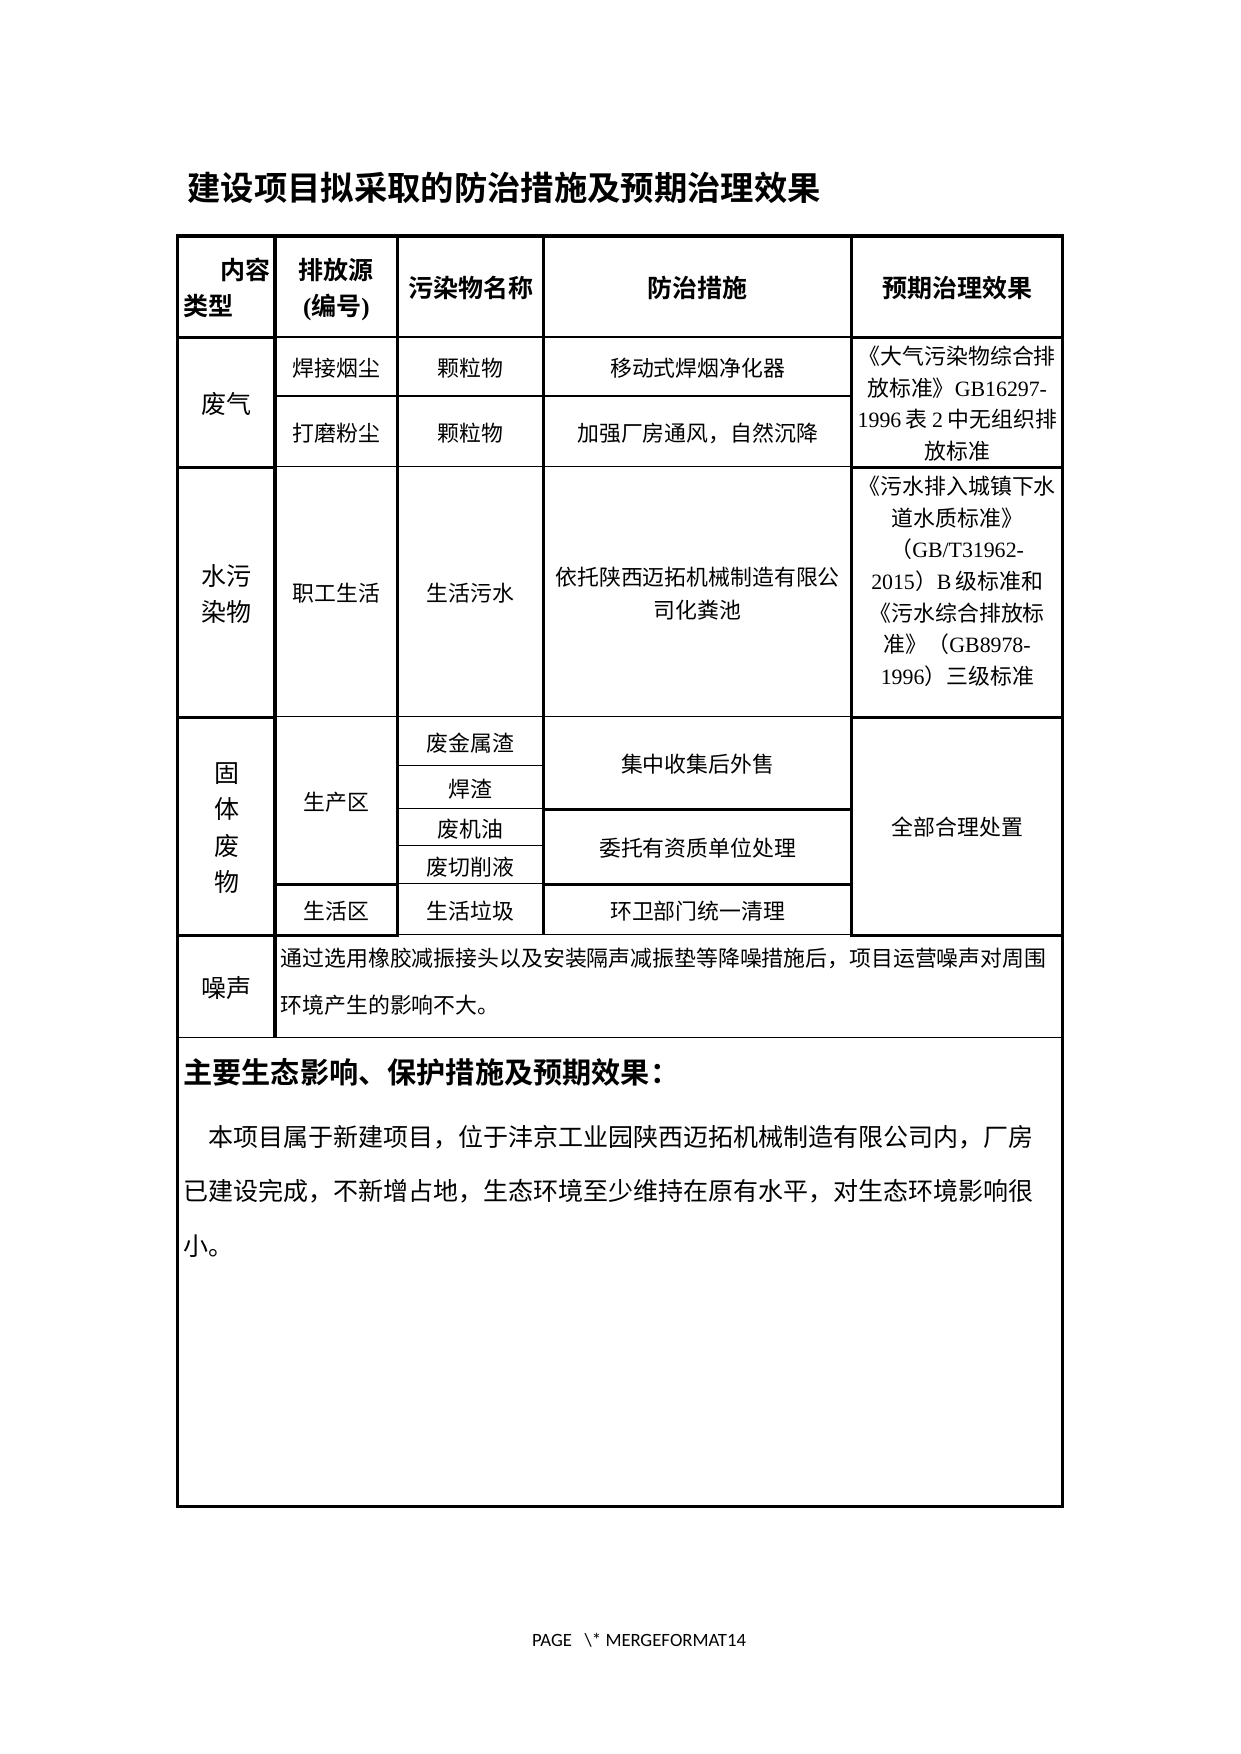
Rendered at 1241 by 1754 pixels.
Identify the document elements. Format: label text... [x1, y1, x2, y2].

table_cell 废金属渣 [399, 717, 542, 765]
table_cell 焊渣 [399, 766, 542, 808]
table_cell 《污水排入城镇下水道水质标准》（GB/T31962-2015）B级标准和《污水综合排放标准》（GB8978-1996）三级标准 [853, 469, 1061, 716]
table_cell 焊接烟尘 [277, 338, 396, 395]
table_cell 通过选用橡胶减振接头以及安装隔声减振垫等降噪措施后，项目运营噪声对周围环境产生的影响不大。 [277, 935, 1061, 1037]
subtitle 建设项目拟采取的防治措施及预期治理效果 [187, 162, 1053, 210]
table_cell 主要生态影响、保护措施及预期效果： 本项目属于新建项目，位于沣京工业园陕西迈拓机械制造有限公司内，厂房已建设完成，不新增占地，生态环境至少维持在原有水平，对生态环境影响很小。 [179, 1038, 1061, 1505]
table_cell 环卫部门统一清理 [545, 886, 850, 933]
table_cell 水污 染物 [179, 469, 273, 716]
table_cell 废切削液 [399, 846, 542, 882]
table_cell 《大气污染物综合排放标准》GB16297-1996表2中无组织排放标准 [853, 339, 1061, 466]
table_cell 职工生活 [277, 467, 396, 716]
table_cell 生产区 [277, 717, 396, 882]
table_cell 打磨粉尘 [277, 397, 396, 466]
table_header 预期治理效果 [853, 238, 1061, 336]
table_cell 废机油 [399, 809, 542, 845]
table_header 污染物名称 [399, 238, 542, 336]
table_cell 生活区 [277, 886, 396, 933]
table_cell 生活污水 [399, 467, 542, 716]
table_cell 移动式焊烟净化器 [545, 338, 850, 395]
table_cell 委托有资质单位处理 [545, 811, 850, 882]
table_cell 颗粒物 [399, 397, 542, 466]
table_cell 加强厂房通风，自然沉降 [545, 397, 850, 466]
table_header 排放源 (编号) [277, 238, 396, 336]
table_cell 废气 [179, 339, 273, 466]
table_cell 噪声 [179, 937, 273, 1037]
table_header 内容 类型 [179, 238, 273, 336]
table_cell 颗粒物 [399, 338, 542, 395]
table_cell 集中收集后外售 [545, 717, 850, 808]
table_cell 全部合理处置 [853, 719, 1061, 933]
table_cell 依托陕西迈拓机械制造有限公司化粪池 [545, 467, 850, 716]
table_header 防治措施 [545, 238, 850, 336]
table_cell 生活垃圾 [399, 884, 542, 933]
table_cell 固 体 废 物 [179, 719, 273, 933]
